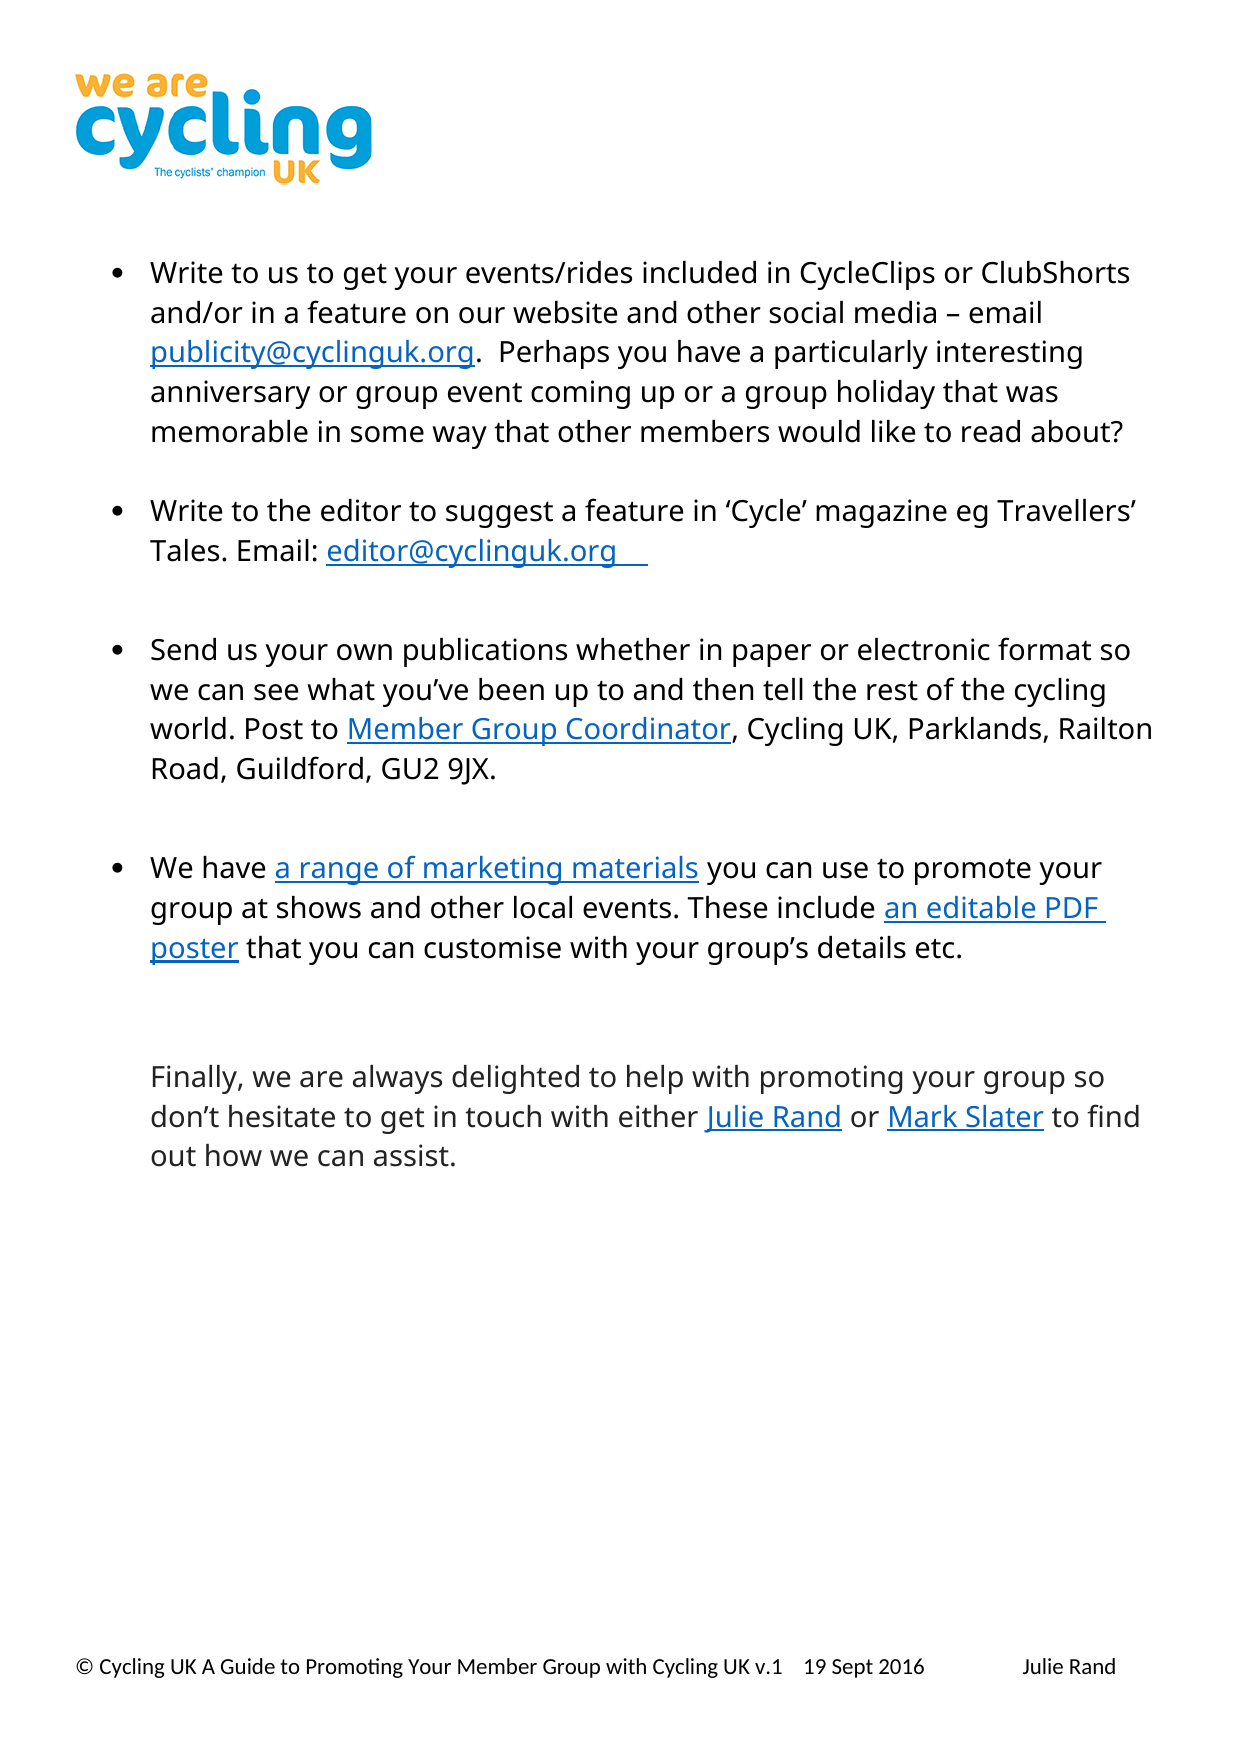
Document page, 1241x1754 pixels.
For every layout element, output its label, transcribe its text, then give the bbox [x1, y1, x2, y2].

picture [343, 119, 356, 137]
list We have a range of marketing materials you can use to promote your group at shows and other local events. These include an editable PDF poster that you can customise with your group’s details etc. [112, 847, 1165, 967]
list Write to us to get your events/rides included in CycleClips or ClubShorts and/or in a feature on our website and other social media – email publicity@cyclinguk.org. Perhaps you have a particularly interesting anniversary or group event coming up or a group holiday that was memorable in some way that other members would like to read about? [112, 252, 1165, 451]
picture [75, 73, 372, 185]
list Send us your own publications whether in paper or electronic format so we can see what you’ve been up to and then tell the rest of the cycling world. Post to Member Group Coordinator, Cycling UK, Parklands, Railton Road, Guildford, GU2 9JX. [112, 629, 1165, 788]
text Finally, we are always delighted to help with promoting your group so don’t hesitate to get in touch with either Julie Rand or Mark Slater to find out how we can assist. [150, 1056, 1165, 1175]
list Write to the editor to suggest a feature in ‘Cycle’ magazine eg Travellers’ Tales. Email: editor@cyclinguk.org [112, 490, 1165, 570]
